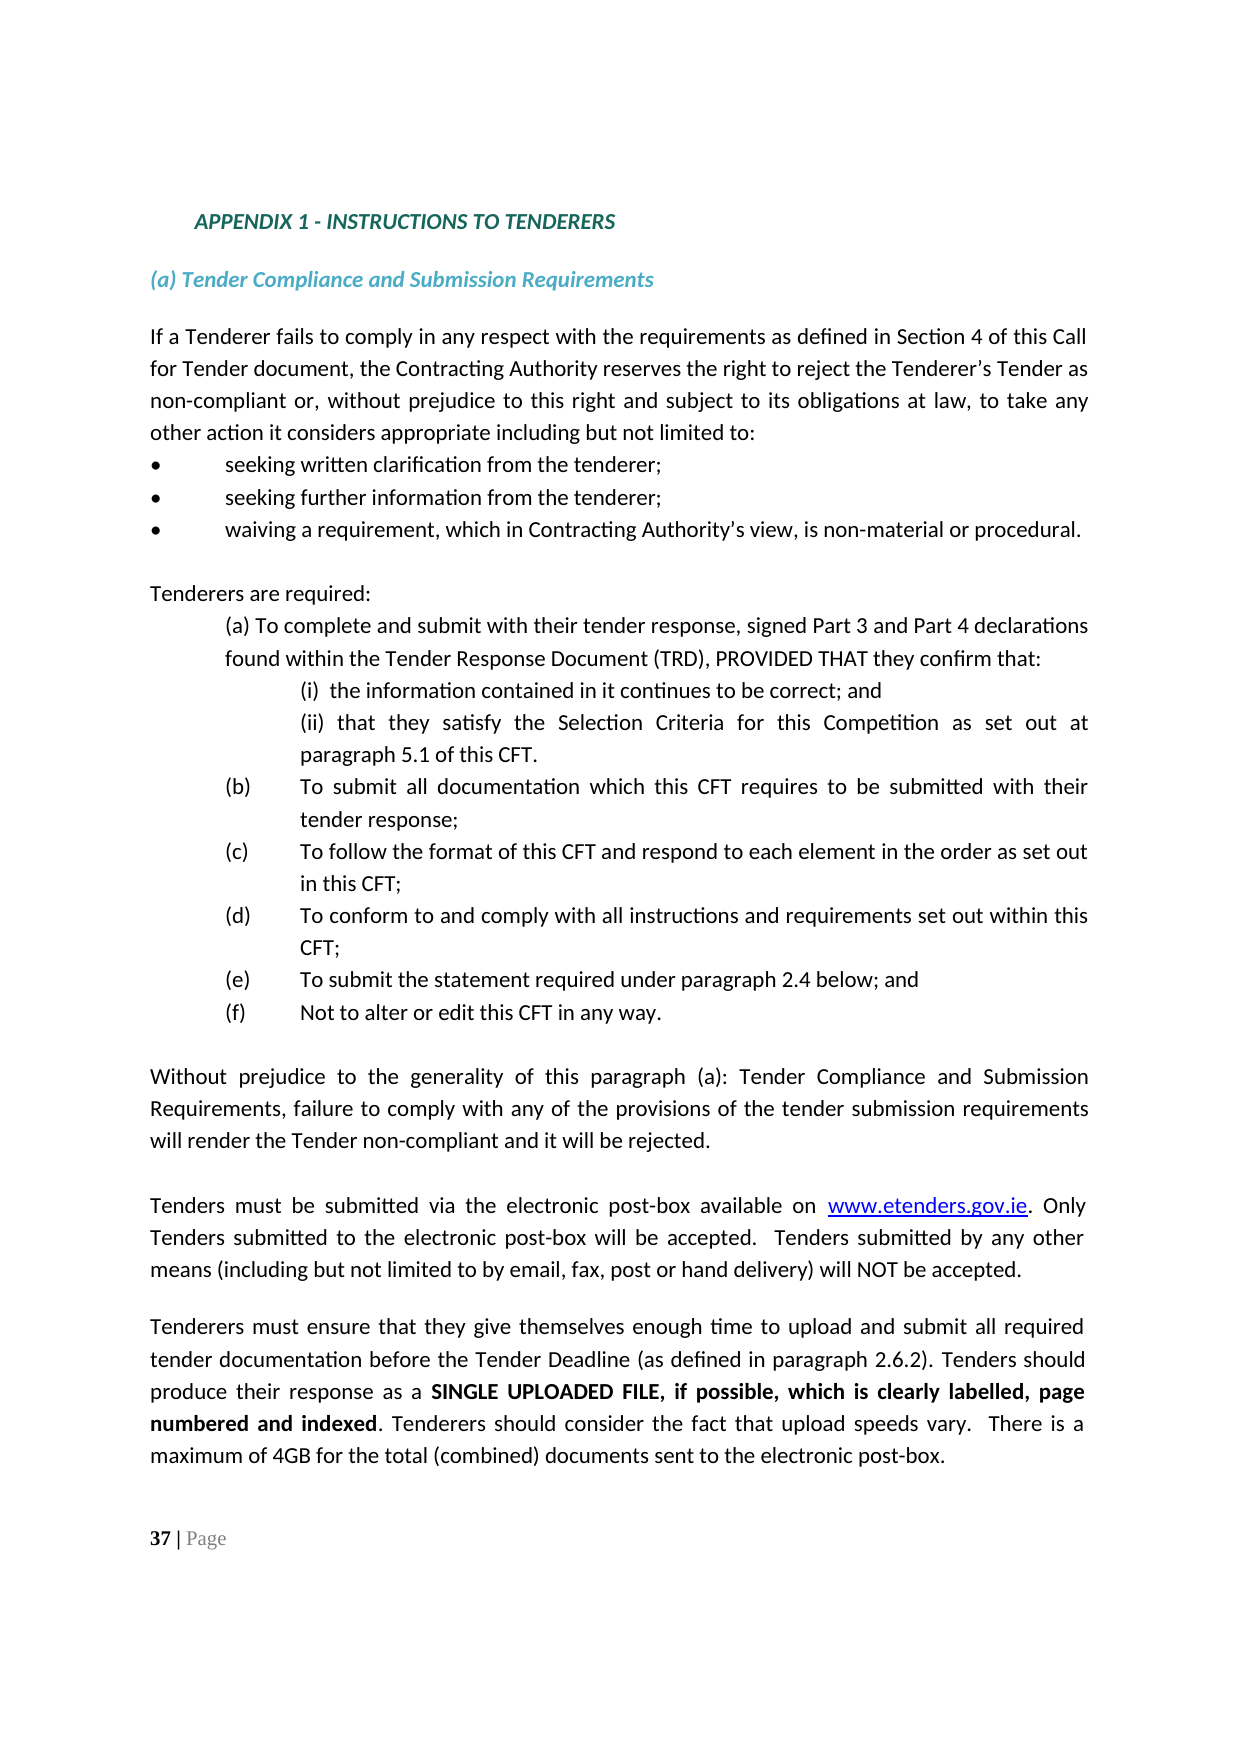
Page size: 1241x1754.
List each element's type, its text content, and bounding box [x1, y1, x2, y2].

text (ii) that they satisfy the Selection Criteria for this Competition as set out at paragraph 5.1 of this CFT. [300, 708, 1090, 768]
text (a) To complete and submit with their tender response, signed Part 3 and Part 4 declarations found within the Tender Response Document (TRD), PROVIDED THAT they confirm that: [225, 612, 1090, 672]
subtitle APPENDIX 1 - INSTRUCTIONS TO TENDERERS [194, 207, 1090, 236]
text • waiving a requirement, which in Contracting Authority’s view, is non-material or procedural. [150, 515, 1090, 543]
text (i) the information contained in it continues to be correct; and [225, 676, 1090, 704]
text Tenderers must ensure that they give themselves enough time to upload and submit all required tender documentation before the Tender Deadline (as defined in paragraph 2.6.2). Tenders should produce their response as a SINGLE UPLOADED FILE, if possible, which is clearly labelled, page numbered and indexed. Tenderers should consider the fact that upload speeds vary. There is a maximum of 4GB for the total (combined) documents sent to the electronic post-box. [150, 1312, 1086, 1469]
text Tenders must be submitted via the electronic post-box available on www.etenders.gov.ie. Only Tenders submitted to the electronic post-box will be accepted. Tenders submitted by any other means (including but not limited to by email, fax, post or hand delivery) will NOT be accepted. [150, 1191, 1086, 1283]
text Without prejudice to the generality of this paragraph (a): Tender Compliance and Submission Requirements, failure to comply with any of the provisions of the tender submission requirements will render the Tender non-compliant and it will be rejected. [150, 1062, 1090, 1154]
text If a Tenderer fails to comply in any respect with the requirements as defined in Section 4 of this Call for Tender document, the Contracting Authority reserves the right to reject the Tenderer’s Tender as non-compliant or, without prejudice to this right and subject to its obligations at law, to take any other action it considers appropriate including but not limited to: [150, 322, 1090, 446]
text (c) To follow the format of this CFT and respond to each element in the order as set out in this CFT; [225, 837, 1090, 897]
text (d) To conform to and comply with all instructions and requirements set out within this CFT; [225, 901, 1090, 961]
text Tenderers are required: [150, 579, 1090, 607]
text • seeking written clarification from the tenderer; [150, 451, 1090, 479]
text (b) To submit all documentation which this CFT requires to be submitted with their tender response; [225, 772, 1090, 833]
text • seeking further information from the tenderer; [150, 483, 1090, 511]
text (f) Not to alter or edit this CFT in any way. [150, 998, 1090, 1026]
subtitle (a) Tender Compliance and Submission Requirements [150, 265, 1090, 293]
text (e) To submit the statement required under paragraph 2.4 below; and [150, 966, 1090, 994]
